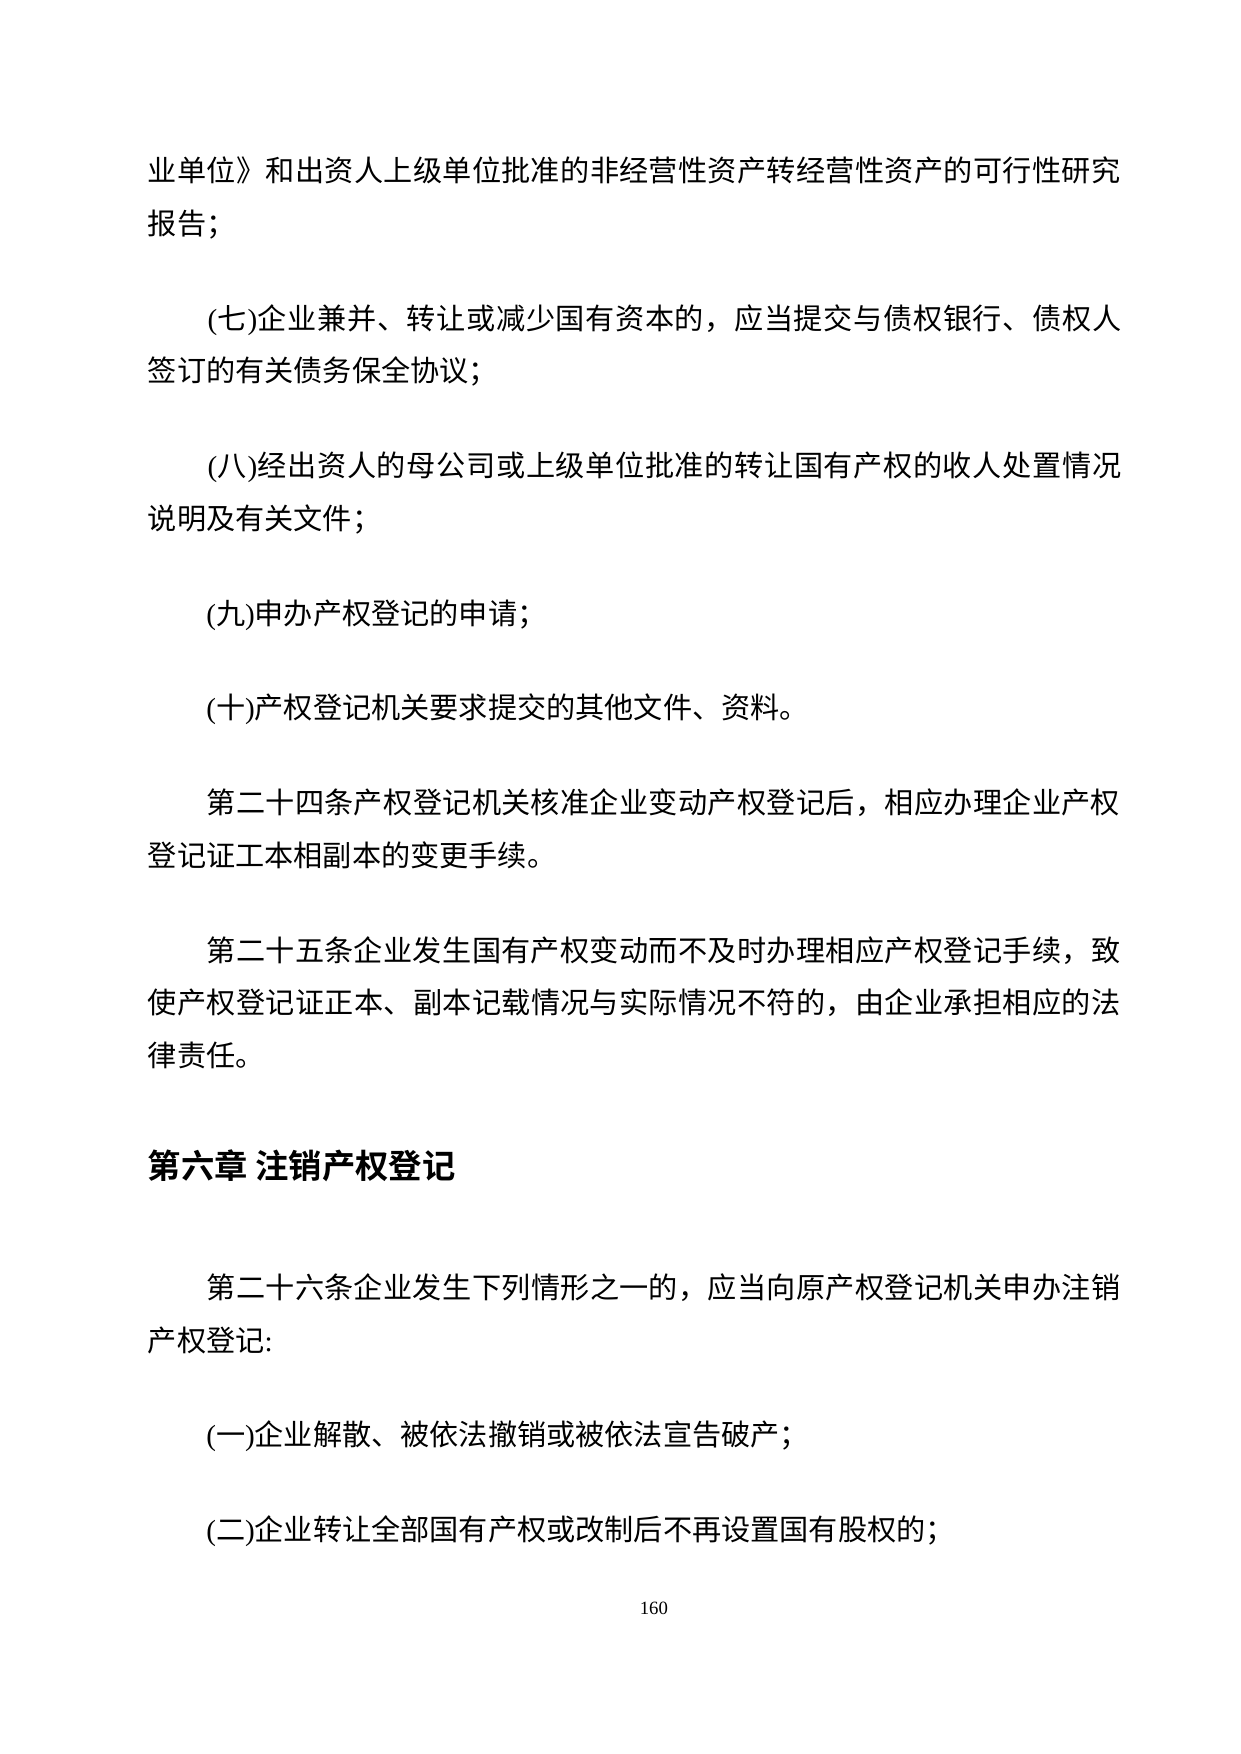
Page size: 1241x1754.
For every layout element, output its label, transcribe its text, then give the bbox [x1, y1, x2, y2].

text 第二十五条企业发生国有产权变动而不及时办理相应产权登记手续，致使产权登记证正本、副本记载情况与实际情况不符的，由企业承担相应的法律责任。 [148, 927, 1122, 1075]
text 第二十六条企业发生下列情形之一的，应当向原产权登记机关申办注销产权登记: [148, 1264, 1122, 1359]
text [148, 148, 1122, 243]
text (二)企业转让全部国有产权或改制后不再设置国有股权的； [148, 1507, 1122, 1549]
text (九)申办产权登记的申请； [148, 590, 1122, 632]
text (十)产权登记机关要求提交的其他文件、资料。 [148, 685, 1122, 727]
text (八)经出资人的母公司或上级单位批准的转让国有产权的收人处置情况说明及有关文件； [148, 443, 1122, 538]
text 第二十四条产权登记机关核准企业变动产权登记后，相应办理企业产权登记证工本相副本的变更手续。 [148, 779, 1122, 875]
subtitle 第六章 注销产权登记 [148, 1140, 1122, 1188]
text (七)企业兼并、转让或减少国有资本的，应当提交与债权银行、债权人签订的有关债务保全协议； [148, 295, 1122, 390]
text (一)企业解散、被依法撤销或被依法宣告破产； [148, 1412, 1122, 1454]
